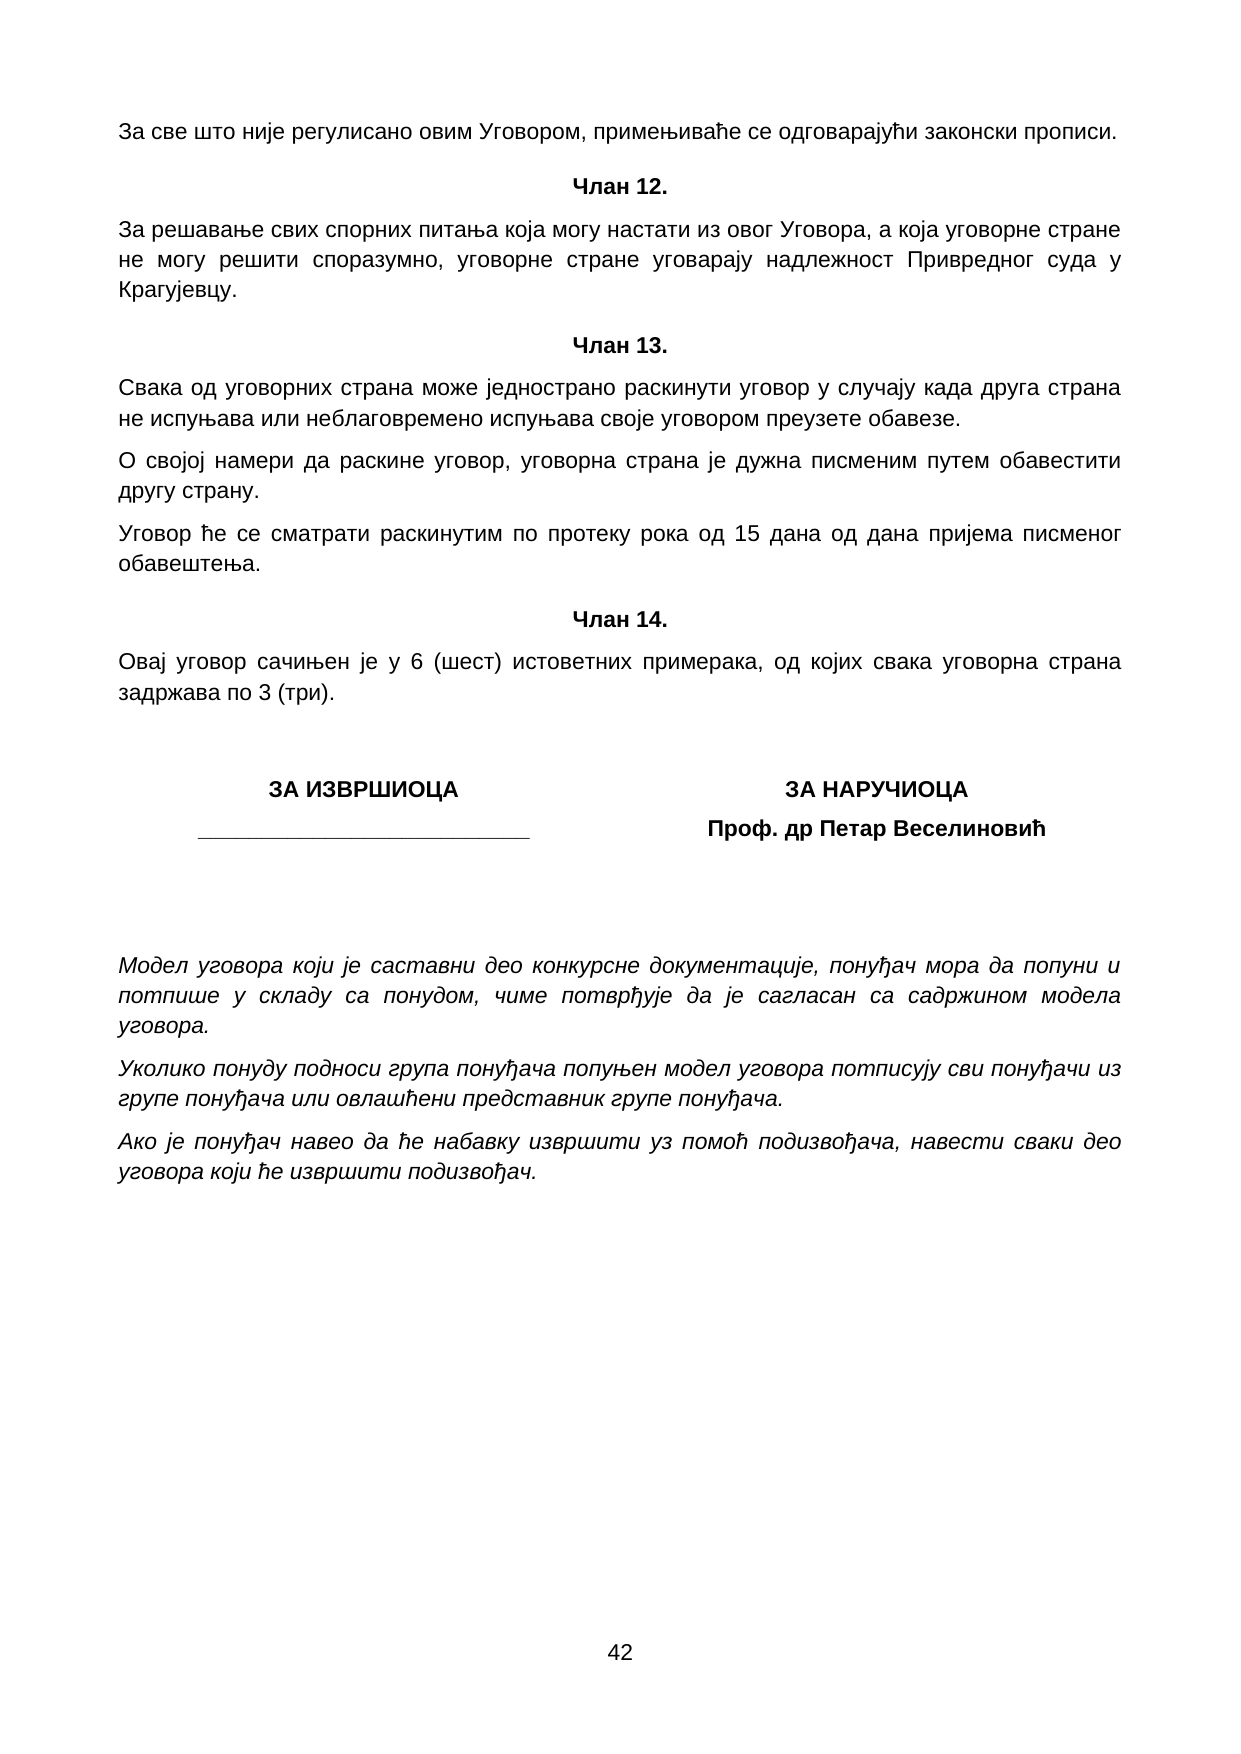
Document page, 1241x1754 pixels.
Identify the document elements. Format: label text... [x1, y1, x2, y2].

text Члан 14. [118, 606, 1122, 632]
text Уговор ће се сматрати раскинутим по протеку рока од 15 дана од дана пријема писменог обавештења. [118, 520, 1122, 577]
table_header ЗА НАРУЧИОЦА Проф. др Петар Веселиновић [620, 764, 1133, 854]
table_header ЗА ИЗВРШИОЦА __________________________ [107, 764, 620, 854]
text Модел уговора који је саставни део конкурсне документације, понуђач мора да попуни и потпише у складу са понудом, чиме потврђује да је сагласан са садржином модела уговора. [118, 952, 1122, 1039]
text Ако је понуђач навео да ће набавку извршити уз помоћ подизвођача, навести сваки део уговора који ће извршити подизвођач. [118, 1128, 1122, 1185]
text За решавање свих спорних питања која могу настати из овог Уговора, а која уговорне стране не могу решити споразумно, уговорне стране уговарају надлежност Привредног суда у Крагујевцу. [118, 216, 1122, 303]
text Члан 13. [118, 332, 1122, 358]
text Овај уговор сачињен је у 6 (шест) истоветних примерака, од којих свака уговорна страна задржава по 3 (три). [118, 648, 1122, 705]
text За све што није регулисано овим Уговором, примењиваће се одговарајући законски прописи. [118, 118, 1122, 144]
text Члан 12. [118, 173, 1122, 200]
text Уколико понуду подноси група понуђача попуњен модел уговора потписују сви понуђачи из групе понуђача или овлашћени представник групе понуђача. [118, 1055, 1122, 1112]
text Свака од уговорних страна може једнострано раскинути уговор у случају када друга страна не испуњава или неблаговремено испуњава своје уговором преузете обавезе. [118, 374, 1122, 431]
text О својој намери да раскине уговор, уговорна страна је дужна писменим путем обавестити другу страну. [118, 447, 1122, 504]
